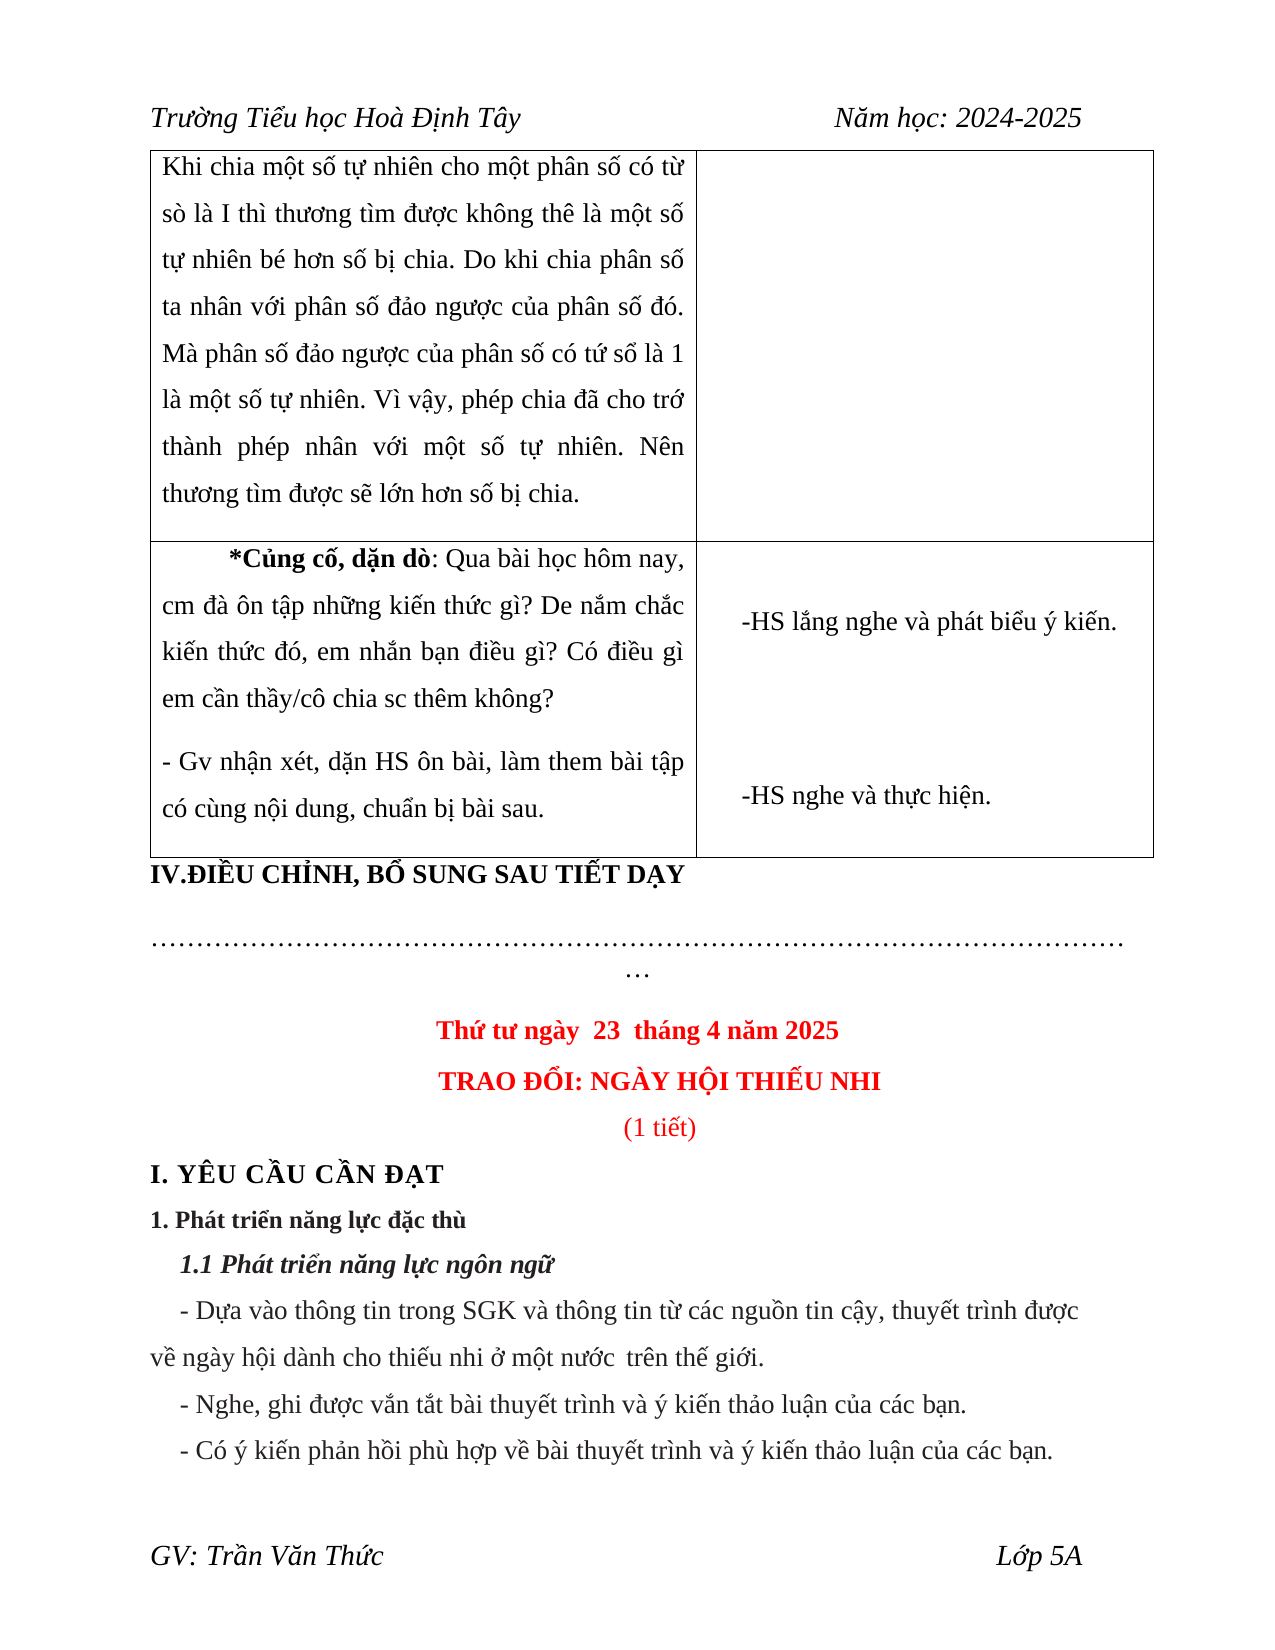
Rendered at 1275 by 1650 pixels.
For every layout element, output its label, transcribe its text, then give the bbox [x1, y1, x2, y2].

text - Nghe, ghi được vắn tắt bài thuyết trình và ý kiến thảo luận của các bạn. [150, 1388, 1125, 1419]
text TRAO ĐỔI: NGÀY HỘI THIẾU NHI [150, 1065, 1125, 1096]
text I. YÊU CẦU CẦN ĐẠT [150, 1158, 1134, 1189]
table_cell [697, 151, 1153, 541]
table_cell *Củng cố, dặn dò: Qua bài học hôm nay, cm đà ôn tập những kiến thức gì? De nắm chắc kiến thức đó, em nhắn bạn điều gì? Có điều gì em cần thầy/cô chia sc thêm không? - Gv nhận xét, dặn HS ôn bài, làm them bài tập có cùng nội dung, chuẩn bị bài sau. [151, 542, 696, 857]
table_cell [151, 151, 696, 541]
text IV.ĐIỀU CHỈNH, BỔ SUNG SAU TIẾT DẠY [150, 858, 1125, 889]
text - Dựa vào thông tin trong SGK và thông tin từ các nguồn tin cậy, thuyết trình được về ngày hội dành cho thiếu nhi ở một nước trên thế giới. [150, 1294, 1095, 1372]
text ………………………………………………………………………………………………… [150, 921, 1125, 983]
table_cell -HS lắng nghe và phát biểu ý kiến. -HS nghe và thực hiện. [697, 542, 1153, 857]
text 1. Phát triển năng lực đặc thù [150, 1205, 1125, 1233]
text 1.1 Phát triển năng lực ngôn ngữ [150, 1248, 1125, 1279]
text Thứ tư ngày 23 tháng 4 năm 2025 [150, 1014, 1125, 1046]
text (1 tiết) [150, 1111, 1125, 1142]
text - Có ý kiến phản hồi phù hợp về bài thuyết trình và ý kiến thảo luận của các bạn. [150, 1434, 1125, 1466]
